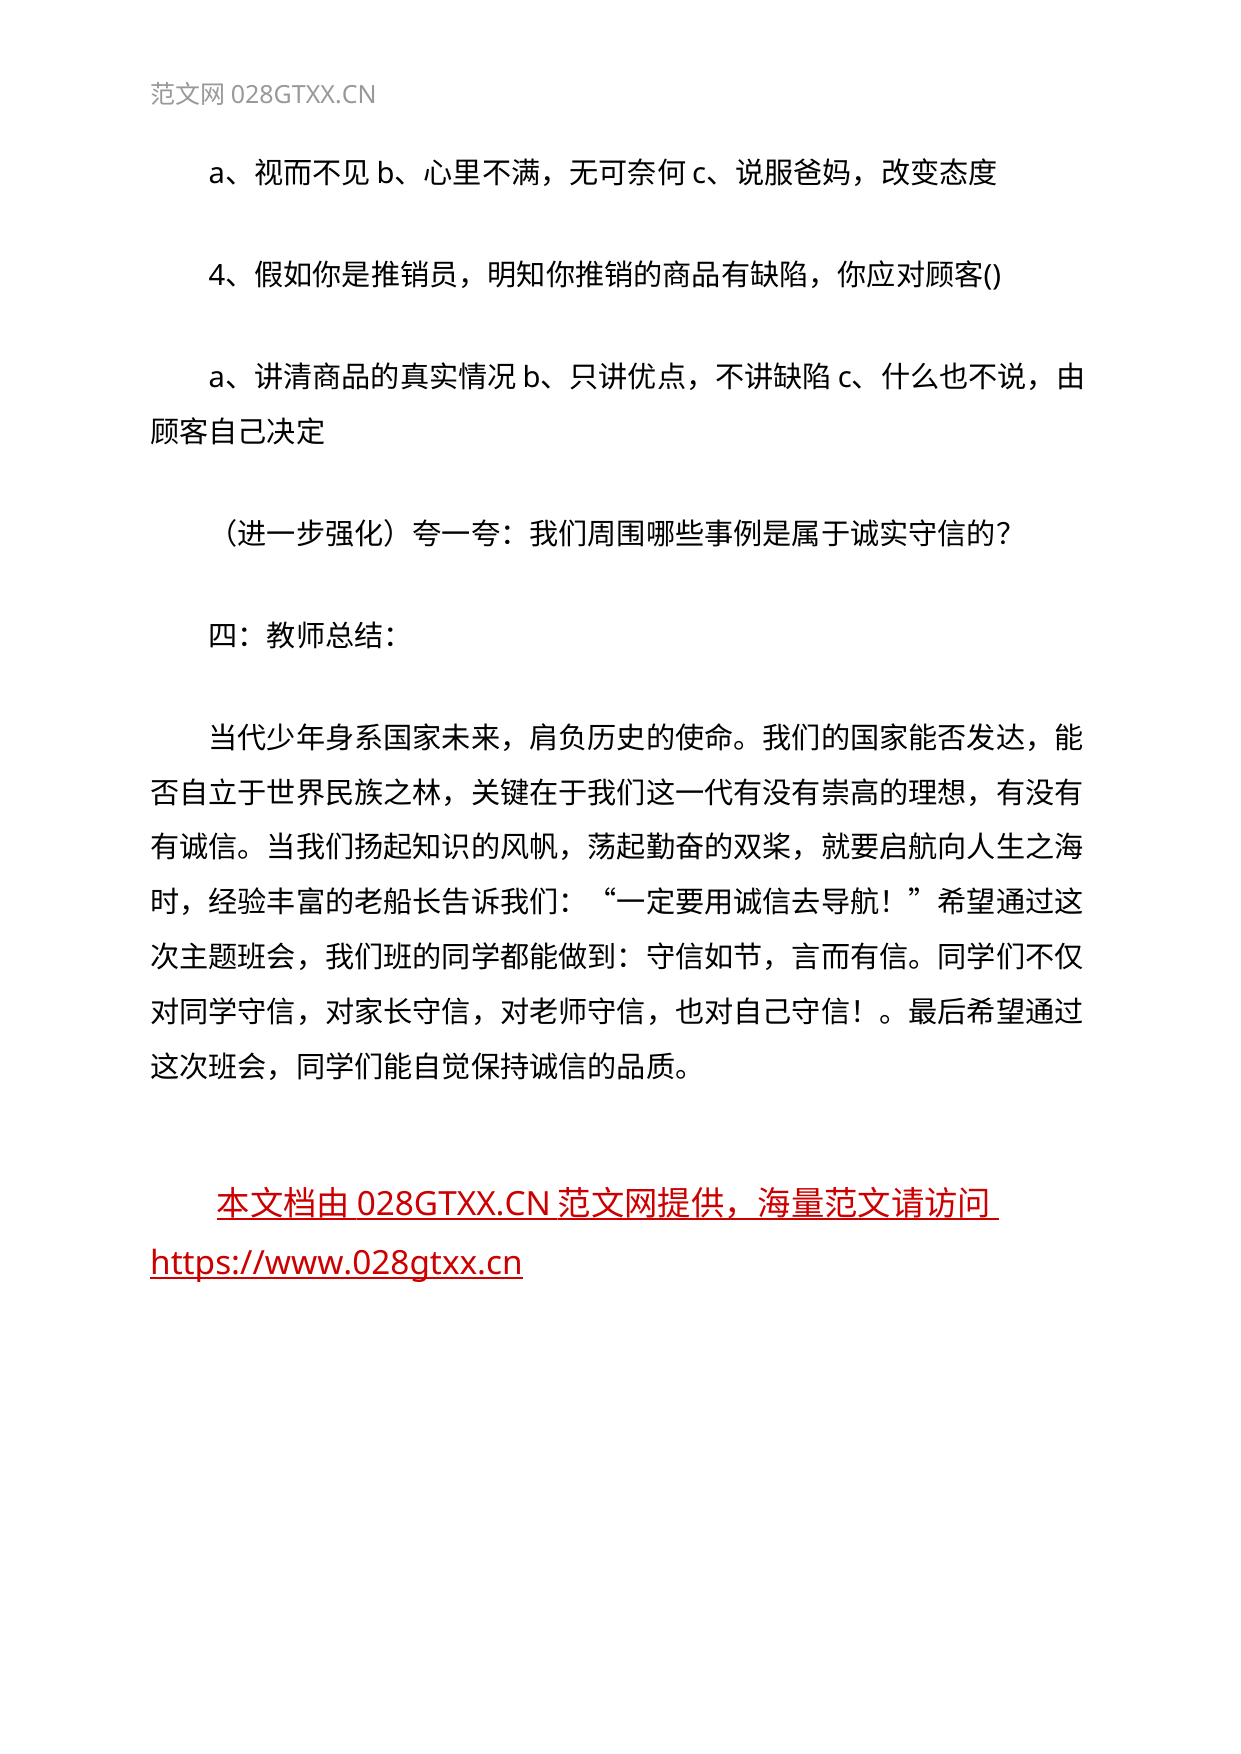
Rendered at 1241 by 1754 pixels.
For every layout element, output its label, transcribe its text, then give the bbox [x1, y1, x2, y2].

text 4、假如你是推销员，明知你推销的商品有缺陷，你应对顾客() [150, 252, 1090, 294]
text 本文档由028GTXX.CN范文网提供，海量范文请访问 https://www.028gtxx.cn [150, 1177, 1090, 1284]
text 四：教师总结： [150, 612, 1090, 655]
text a、视而不见b、心里不满，无可奈何c、说服爸妈，改变态度 [150, 150, 1090, 192]
text （进一步强化）夸一夸：我们周围哪些事例是属于诚实守信的？ [150, 511, 1090, 553]
text 当代少年身系国家未来，肩负历史的使命。我们的国家能否发达，能否自立于世界民族之林，关键在于我们这一代有没有崇高的理想，有没有有诚信。当我们扬起知识的风帆，荡起勤奋的双桨，就要启航向人生之海时，经验丰富的老船长告诉我们：“一定要用诚信去导航！”希望通过这次主题班会，我们班的同学都能做到：守信如节，言而有信。同学们不仅对同学守信，对家长守信，对老师守信，也对自己守信！。最后希望通过这次班会，同学们能自觉保持诚信的品质。 [150, 714, 1090, 1086]
text a、讲清商品的真实情况b、只讲优点，不讲缺陷c、什么也不说，由顾客自己决定 [150, 354, 1090, 451]
